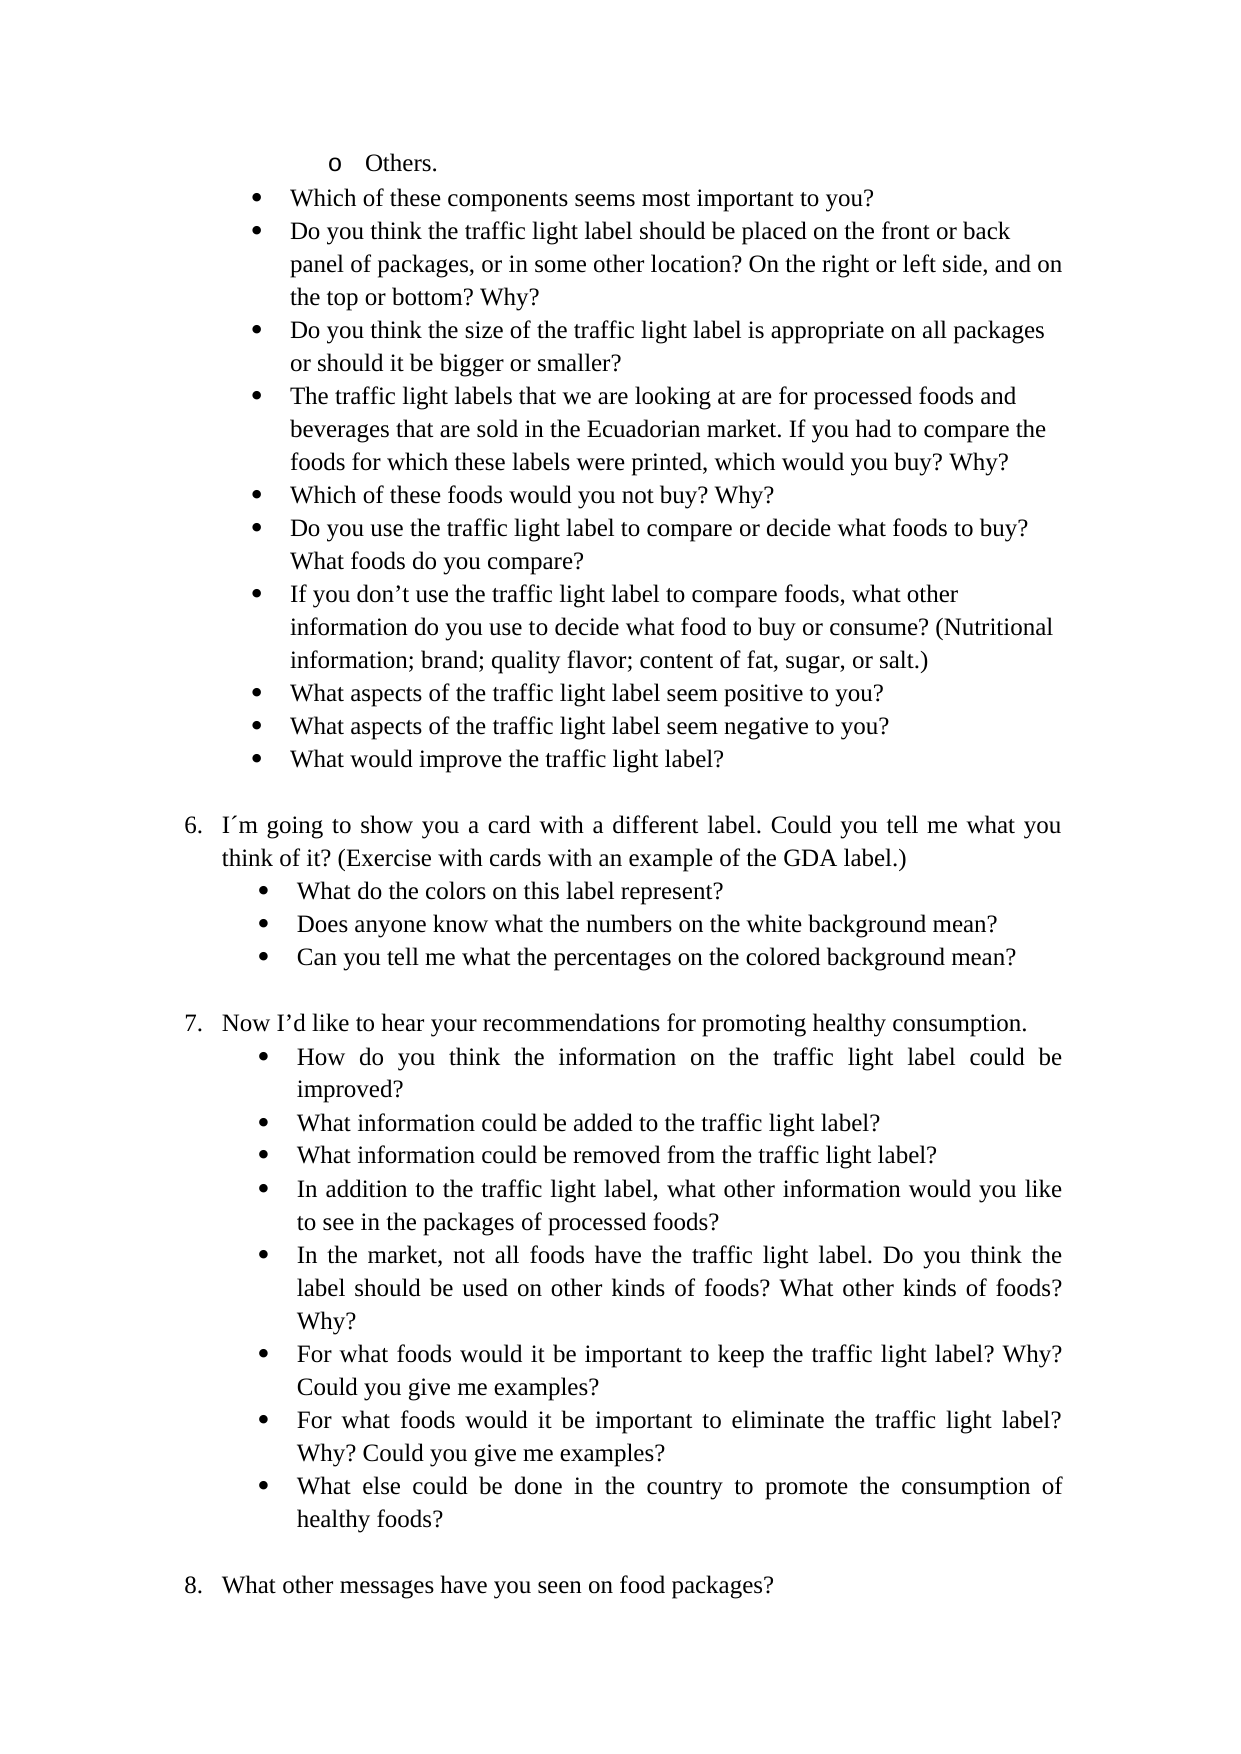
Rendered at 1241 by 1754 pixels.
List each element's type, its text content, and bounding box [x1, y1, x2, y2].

list Now I’d like to hear your recommendations for promoting healthy consumption. [184, 1008, 1063, 1037]
list How do you think the information on the traffic light label could be improved? [259, 1042, 1063, 1103]
list In the market, not all foods have the traffic light label. Do you think the label should be used on other kinds of foods? What other kinds of foods? Why? [259, 1240, 1063, 1334]
list Does anyone know what the numbers on the white background mean? [259, 909, 1063, 938]
list What else could be done in the country to promote the consumption of healthy foods? [259, 1471, 1063, 1533]
list If you don’t use the traffic light label to compare foods, what other information do you use to decide what food to buy or consume? (Nutritional information; brand; quality flavor; content of fat, sugar, or salt.) [252, 579, 1063, 674]
list Do you think the size of the traffic light label is appropriate on all packages or should it be bigger or smaller? [252, 315, 1063, 377]
list What information could be removed from the traffic light label? [259, 1141, 1063, 1169]
list What do the colors on this label represent? [259, 876, 1063, 905]
list What information could be added to the traffic light label? [259, 1108, 1063, 1136]
list What would improve the traffic light label? [252, 744, 1063, 773]
list For what foods would it be important to keep the traffic light label? Why? Could you give me examples? [259, 1339, 1063, 1401]
list What other messages have you seen on food packages? [184, 1570, 1063, 1599]
list For what foods would it be important to eliminate the traffic light label? Why? Could you give me examples? [259, 1405, 1063, 1467]
list Do you use the traffic light label to compare or decide what foods to buy? What foods do you compare? [252, 513, 1063, 575]
list Do you think the traffic light label should be placed on the front or back panel of packages, or in some other location? On the right or left side, and on the top or bottom? Why? [252, 216, 1063, 311]
list Which of these components seems most important to you? [252, 183, 1063, 212]
list What aspects of the traffic light label seem positive to you? [252, 678, 1063, 707]
list I´m going to show you a card with a different label. Could you tell me what you think of it? (Exercise with cards with an example of the GDA label.) [184, 810, 1063, 872]
list Others. [327, 148, 1063, 178]
list The traffic light labels that we are looking at are for processed foods and beverages that are sold in the Ecuadorian market. If you had to compare the foods for which these labels were printed, which would you buy? Why? [252, 381, 1063, 476]
list Can you tell me what the percentages on the colored background mean? [259, 942, 1063, 971]
list In addition to the traffic light label, what other information would you like to see in the packages of processed foods? [259, 1174, 1063, 1235]
list What aspects of the traffic light label seem negative to you? [252, 711, 1063, 740]
list Which of these foods would you not buy? Why? [252, 480, 1063, 509]
